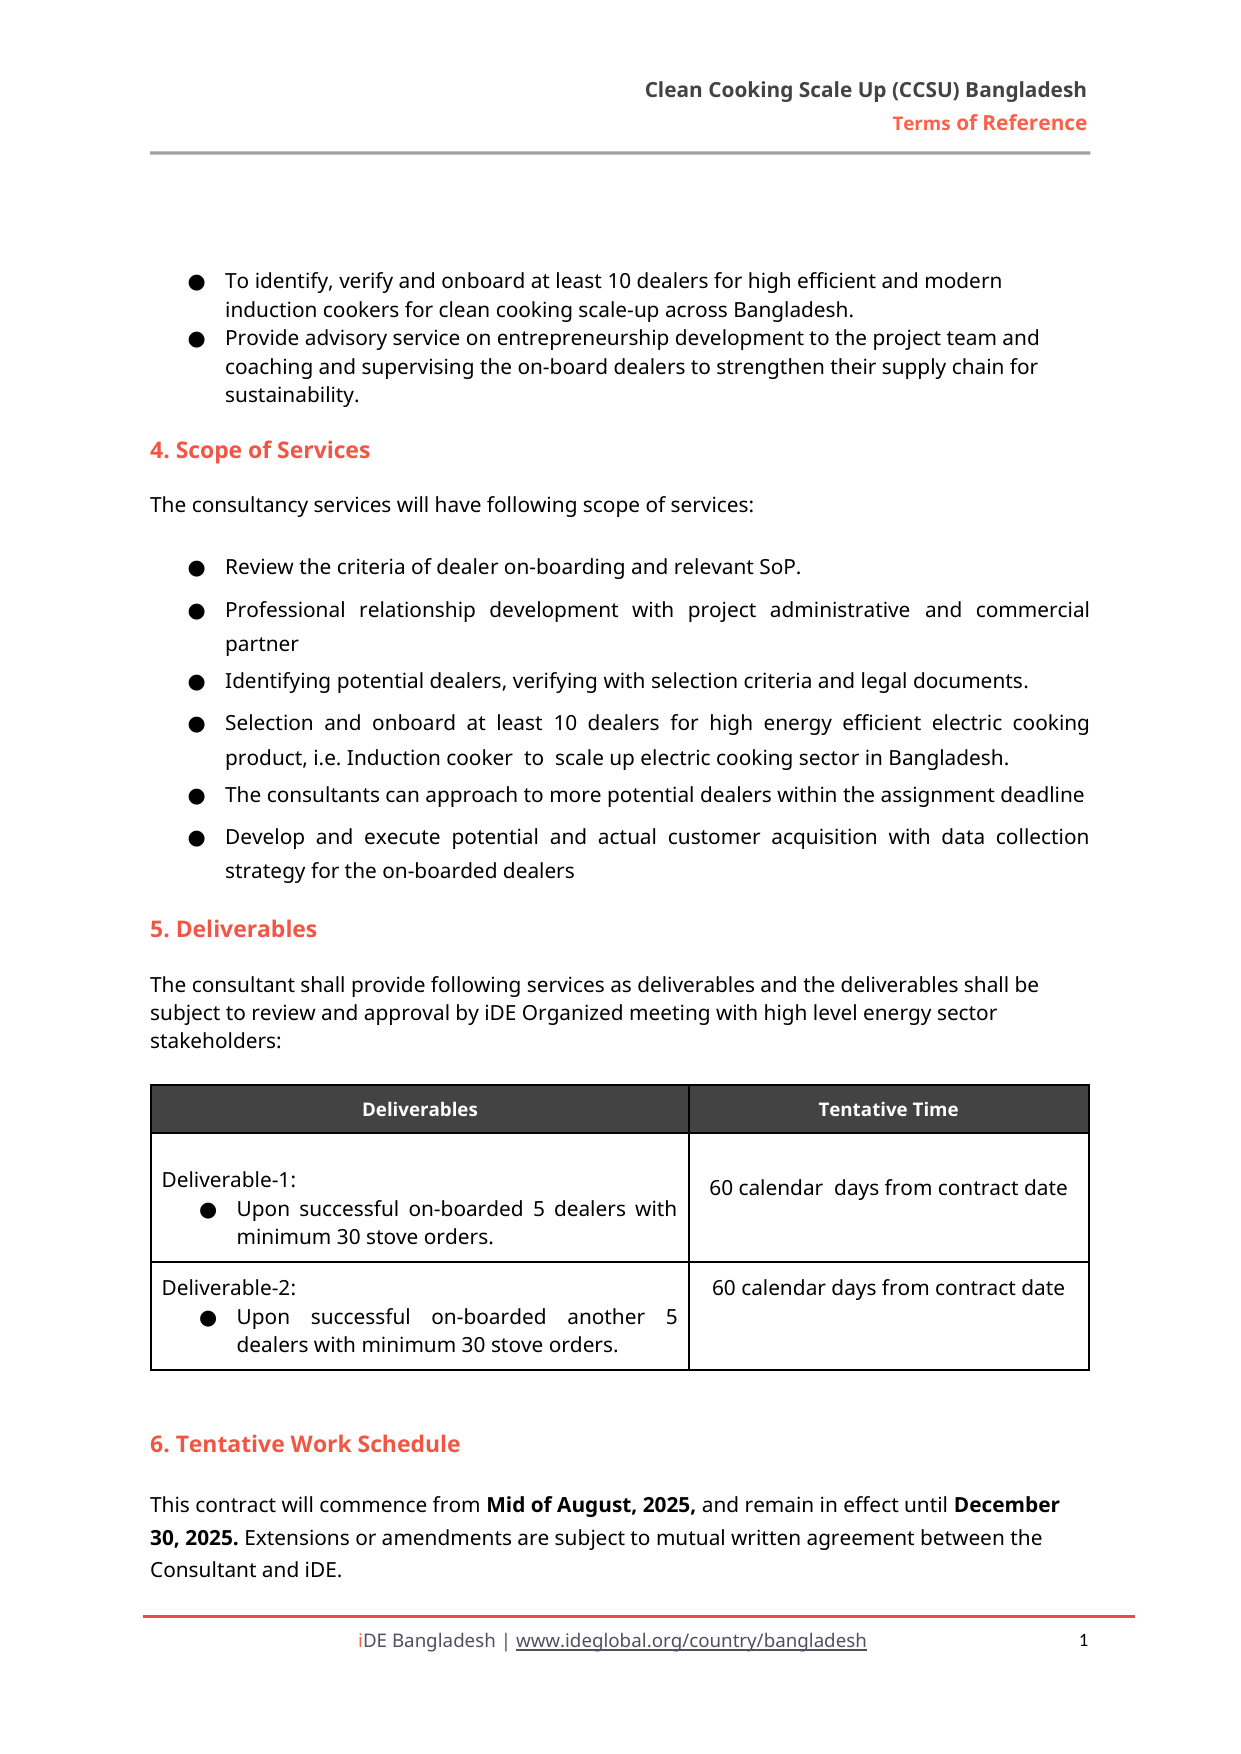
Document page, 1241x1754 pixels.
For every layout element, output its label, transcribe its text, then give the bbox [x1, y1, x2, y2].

table_cell 60 calendar days from contract date [690, 1134, 1088, 1261]
table_header Tentative Time [690, 1086, 1088, 1132]
list Professional relationship development with project administrative and commercial partner [187, 586, 1090, 657]
text 4. Scope of Services [150, 434, 1090, 465]
text 5. Deliverables [150, 913, 1090, 945]
table_cell Deliverable-1: Upon successful on-boarded 5 dealers with minimum 30 stove orders. [152, 1134, 688, 1261]
list Develop and execute potential and actual customer acquisition with data collection strategy for the on-boarded dealers [187, 814, 1090, 885]
text 6. Tentative Work Schedule [150, 1427, 1090, 1459]
list Provide advisory service on entrepreneurship development to the project team and coaching and supervising the on-board dealers to strengthen their supply chain for sustainability. [187, 323, 1090, 409]
list Identifying potential dealers, verifying with selection criteria and legal documents. [187, 657, 1090, 700]
list Review the criteria of dealer on-boarding and relevant SoP. [187, 543, 1090, 586]
table_header Deliverables [152, 1086, 688, 1132]
text The consultancy services will have following scope of services: [150, 490, 1090, 518]
list Selection and onboard at least 10 dealers for high energy efficient electric cooking product, i.e. Induction cooker to scale up electric cooking sector in Bangladesh. [187, 700, 1090, 771]
table_cell 60 calendar days from contract date [690, 1263, 1088, 1369]
text This contract will commence from Mid of August, 2025, and remain in effect until December 30, 2025. Extensions or amendments are subject to mutual written agreement between the Consultant and iDE. [150, 1490, 1090, 1584]
list To identify, verify and onboard at least 10 dealers for high efficient and modern induction cookers for clean cooking scale-up across Bangladesh. [187, 267, 1090, 323]
text The consultant shall provide following services as deliverables and the deliverables shall be subject to review and approval by iDE Organized meeting with high level energy sector stakeholders: [150, 970, 1090, 1055]
list The consultants can approach to more potential dealers within the assignment deadline [187, 771, 1090, 814]
table_cell Deliverable-2: Upon successful on-boarded another 5 dealers with minimum 30 stove orders. [152, 1263, 688, 1369]
